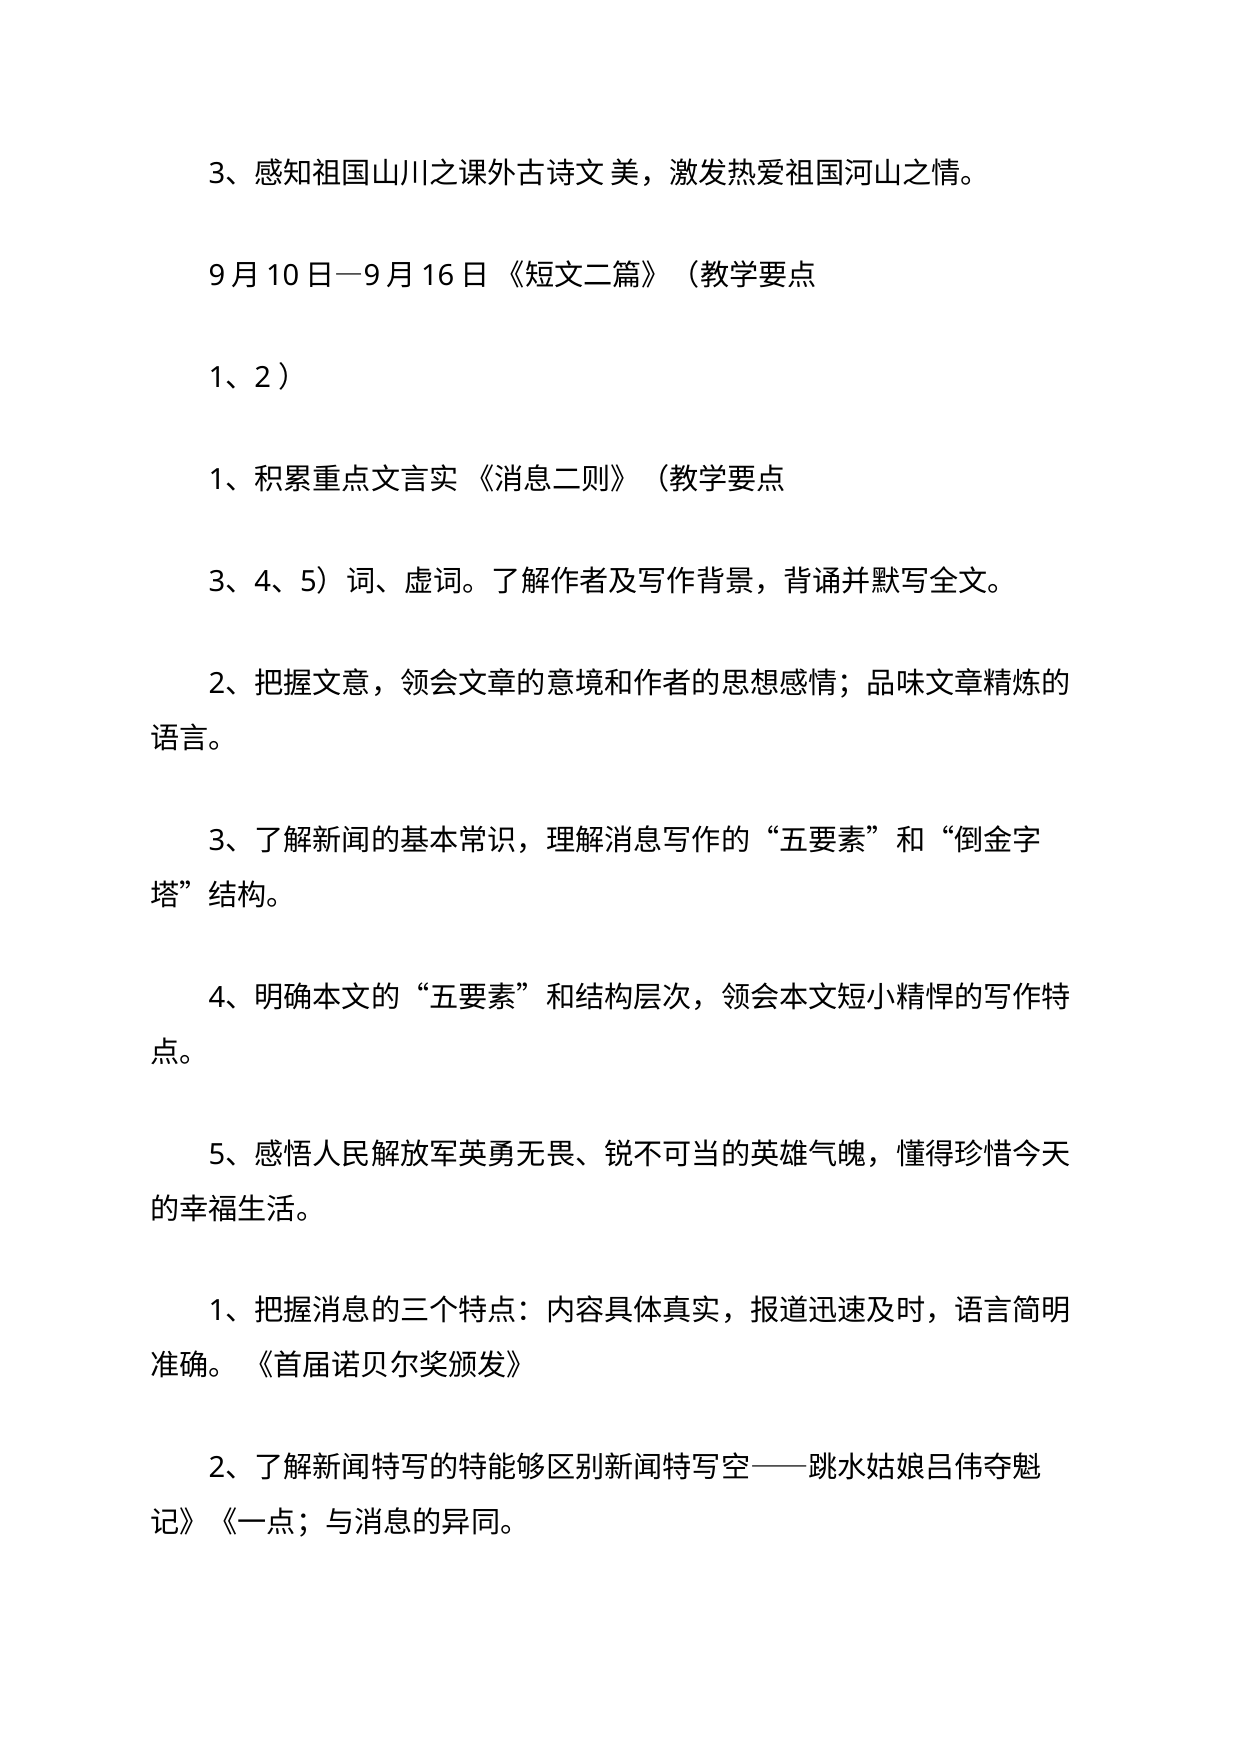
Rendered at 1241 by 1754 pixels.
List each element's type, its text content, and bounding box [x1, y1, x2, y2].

text 9月10日—9月16日 《短文二篇》（教学要点 [150, 252, 1090, 294]
text 3、了解新闻的基本常识，理解消息写作的“五要素”和“倒金字塔”结构。 [150, 817, 1090, 914]
text 1、把握消息的三个特点：内容具体真实，报道迅速及时，语言简明准确。 《首届诺贝尔奖颁发》 [150, 1287, 1090, 1384]
text 2、把握文意，领会文章的意境和作者的思想感情；品味文章精炼的语言。 [150, 660, 1090, 757]
text 1、2 ） [150, 354, 1090, 396]
text 5、感悟人民解放军英勇无畏、锐不可当的英雄气魄，懂得珍惜今天的幸福生活。 [150, 1130, 1090, 1227]
text 2、了解新闻特写的特能够区别新闻特写空——跳水姑娘吕伟夺魁记》《一点；与消息的异同。 [150, 1444, 1090, 1541]
text 1、积累重点文言实 《消息二则》（教学要点 [150, 456, 1090, 498]
text 3、感知祖国山川之课外古诗文 美，激发热爱祖国河山之情。 [150, 150, 1090, 192]
text 4、明确本文的“五要素”和结构层次，领会本文短小精悍的写作特点。 [150, 973, 1090, 1071]
text 3、4、5）词、虚词。了解作者及写作背景，背诵并默写全文。 [150, 558, 1090, 600]
